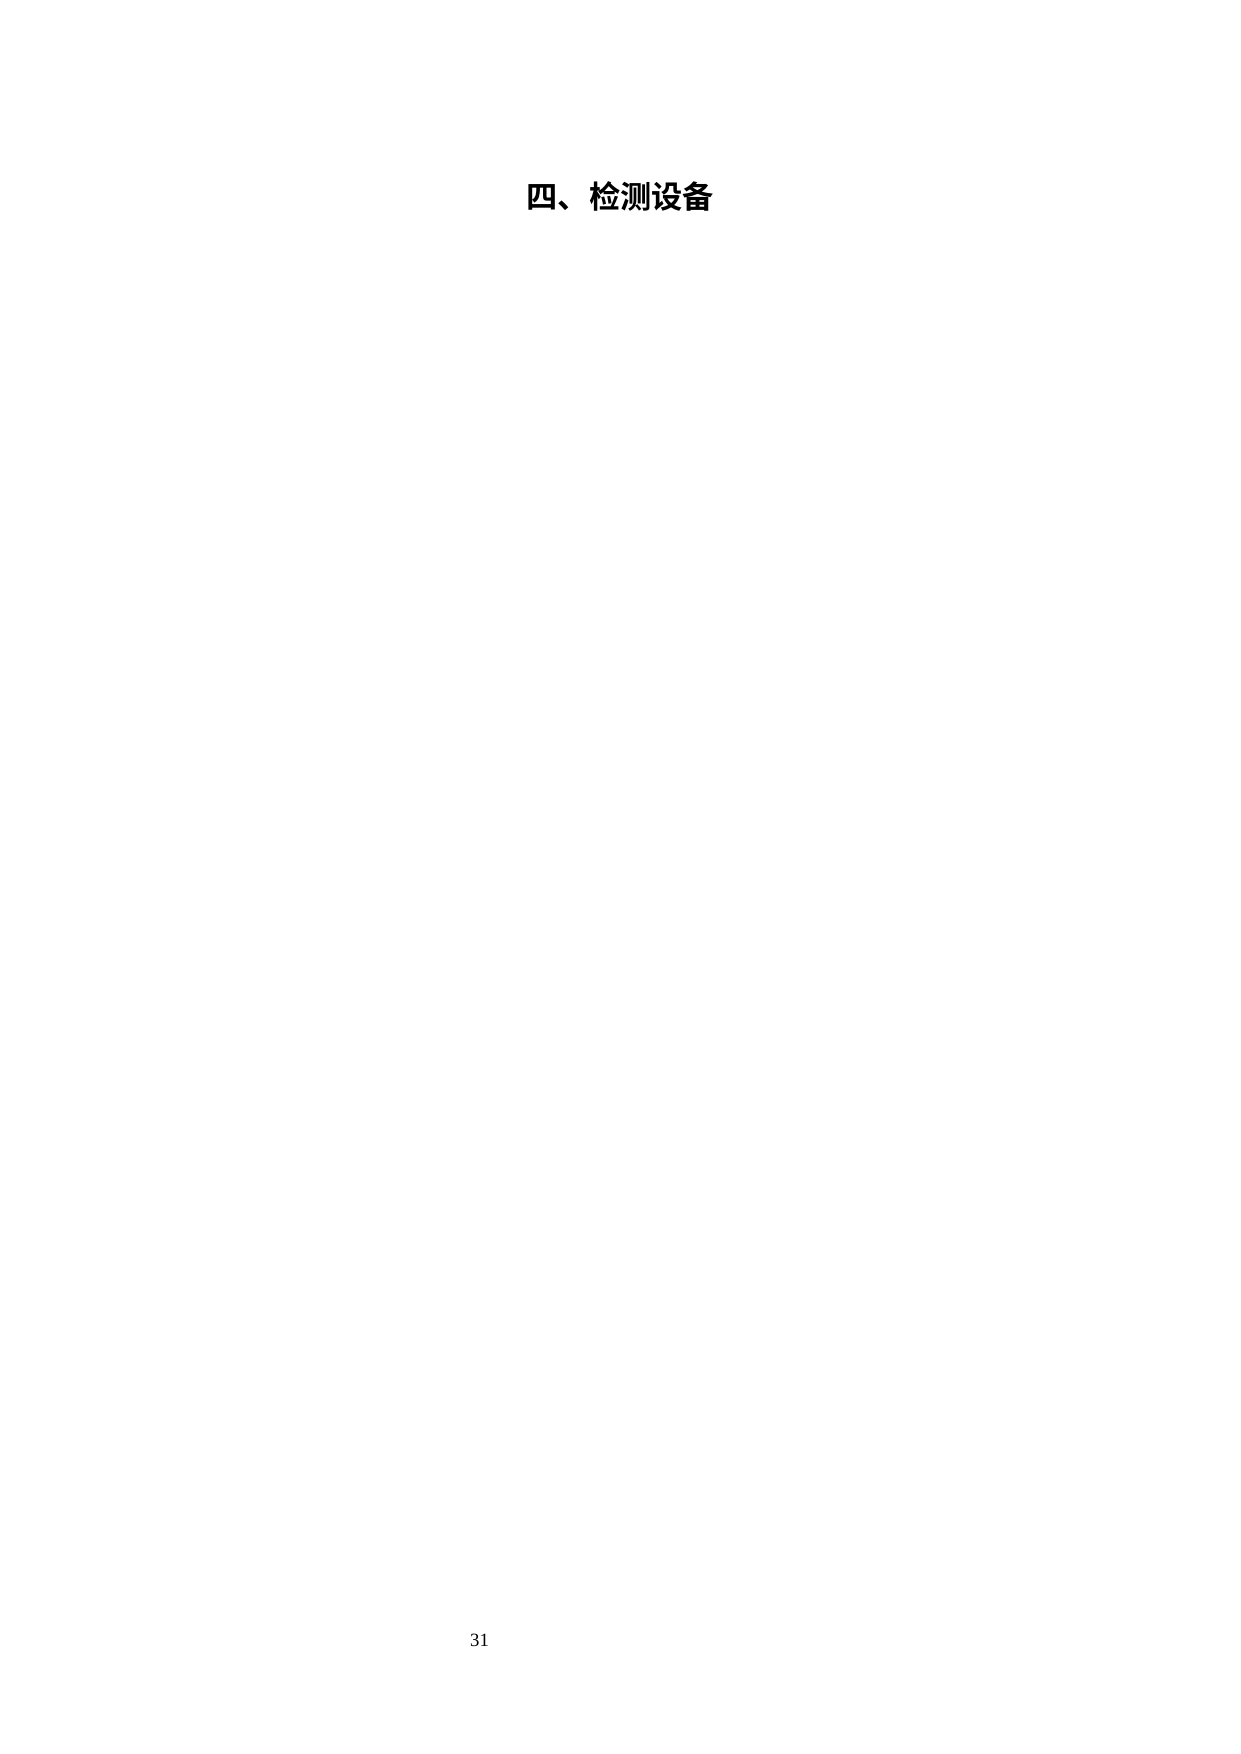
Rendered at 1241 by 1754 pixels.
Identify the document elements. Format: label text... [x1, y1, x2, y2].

text 四、检测设备 [187, 162, 1053, 227]
